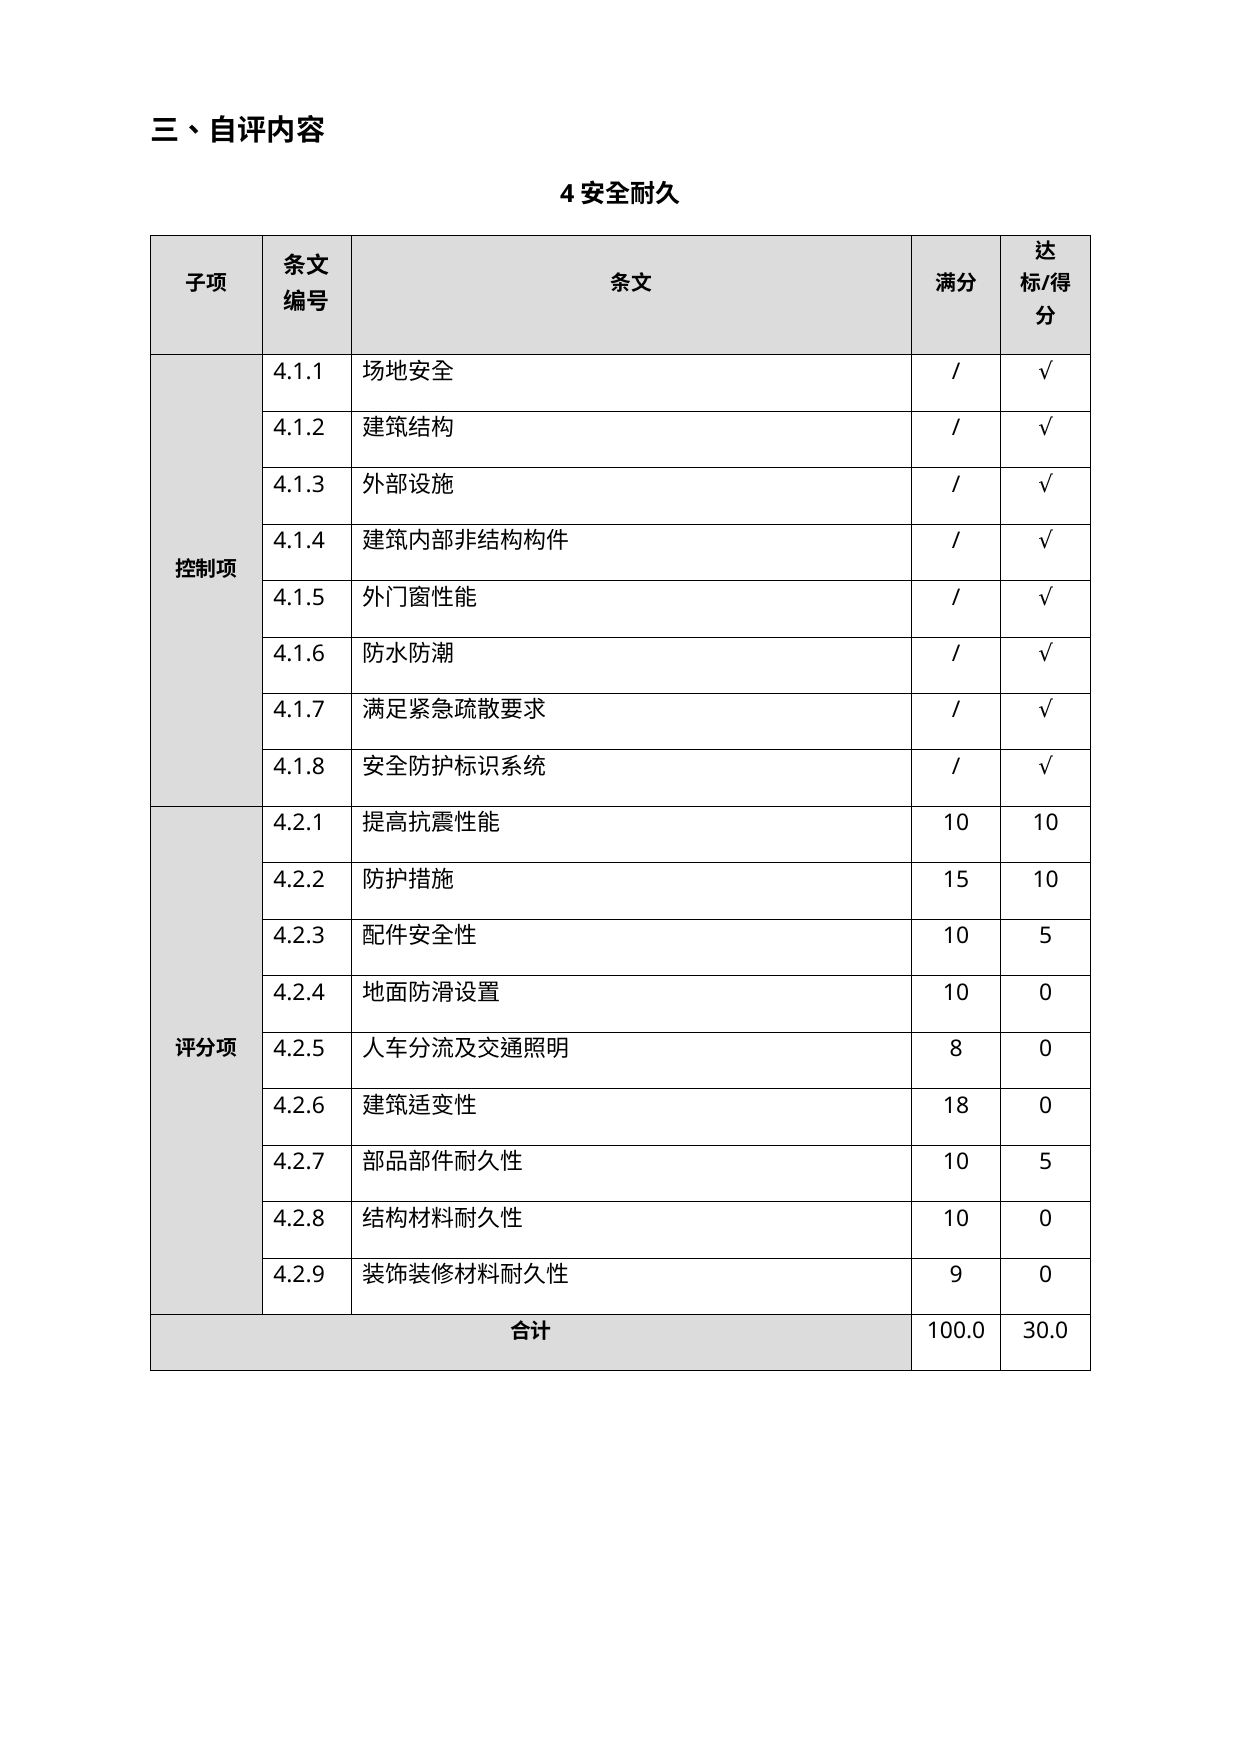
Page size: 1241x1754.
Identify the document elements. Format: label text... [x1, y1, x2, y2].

table_cell √ [1001, 694, 1090, 749]
table_cell √ [1001, 581, 1090, 636]
table_cell 0 [1001, 976, 1090, 1032]
table_cell / [912, 581, 1000, 636]
table_cell 4.1.7 [263, 694, 351, 749]
table_cell 0 [1001, 1202, 1090, 1257]
table_cell 30.0 [1001, 1315, 1090, 1370]
table_cell 0 [1001, 1259, 1090, 1314]
table_cell 15 [912, 863, 1000, 919]
table_cell 18 [912, 1089, 1000, 1144]
table_cell 4.2.9 [263, 1259, 351, 1314]
table_cell 装饰装修材料耐久性 [352, 1259, 911, 1314]
table_cell / [912, 468, 1000, 523]
table_cell 4.2.4 [263, 976, 351, 1032]
table_cell 10 [912, 920, 1000, 975]
table_cell 0 [1001, 1089, 1090, 1144]
table_cell 4.1.3 [263, 468, 351, 523]
table_cell 9 [912, 1259, 1000, 1314]
table_cell 安全防护标识系统 [352, 750, 911, 806]
table_cell 8 [912, 1033, 1000, 1088]
table_header 满分 [912, 236, 1000, 354]
table_cell 0 [1001, 1033, 1090, 1088]
table_cell 结构材料耐久性 [352, 1202, 911, 1257]
table_cell 外部设施 [352, 468, 911, 523]
table_cell 提高抗震性能 [352, 807, 911, 862]
table_cell 10 [1001, 807, 1090, 862]
table_cell √ [1001, 468, 1090, 523]
table_cell √ [1001, 525, 1090, 580]
text 4 安全耐久 [150, 175, 1090, 209]
table_cell 4.2.8 [263, 1202, 351, 1257]
table_cell 防水防潮 [352, 638, 911, 693]
table_cell 合计 [151, 1315, 911, 1370]
table_cell 4.1.6 [263, 638, 351, 693]
table_cell 建筑结构 [352, 412, 911, 467]
table_cell 评分项 [151, 807, 262, 1314]
table_cell 10 [912, 976, 1000, 1032]
table_cell 4.1.8 [263, 750, 351, 806]
table_cell 人车分流及交通照明 [352, 1033, 911, 1088]
table_cell √ [1001, 355, 1090, 411]
table_cell 部品部件耐久性 [352, 1146, 911, 1201]
table_header 条文 [352, 236, 911, 354]
table_cell 4.2.2 [263, 863, 351, 919]
table_cell / [912, 750, 1000, 806]
table_cell 4.1.4 [263, 525, 351, 580]
table_header 达标/得分 [1001, 236, 1090, 354]
table_cell √ [1001, 638, 1090, 693]
table_cell 5 [1001, 920, 1090, 975]
table_cell 10 [912, 1146, 1000, 1201]
text 三、自评内容 [150, 109, 1090, 148]
table_cell 建筑适变性 [352, 1089, 911, 1144]
table_header 条文编号 [263, 236, 351, 354]
table_cell 4.2.5 [263, 1033, 351, 1088]
table_cell 4.1.1 [263, 355, 351, 411]
table_cell / [912, 355, 1000, 411]
table_cell 4.1.2 [263, 412, 351, 467]
table_cell 满足紧急疏散要求 [352, 694, 911, 749]
table_cell 外门窗性能 [352, 581, 911, 636]
table_cell 控制项 [151, 355, 262, 806]
table_cell / [912, 638, 1000, 693]
table_cell 5 [1001, 1146, 1090, 1201]
table_cell √ [1001, 750, 1090, 806]
table_cell 配件安全性 [352, 920, 911, 975]
table_cell / [912, 412, 1000, 467]
table_cell 地面防滑设置 [352, 976, 911, 1032]
table_cell √ [1001, 412, 1090, 467]
table_cell 4.2.3 [263, 920, 351, 975]
table_cell 10 [912, 807, 1000, 862]
table_cell 10 [1001, 863, 1090, 919]
table_header 子项 [151, 236, 262, 354]
table_cell 场地安全 [352, 355, 911, 411]
table_cell 防护措施 [352, 863, 911, 919]
table_cell / [912, 694, 1000, 749]
table_cell 100.0 [912, 1315, 1000, 1370]
table_cell 4.1.5 [263, 581, 351, 636]
table_cell / [912, 525, 1000, 580]
table_cell 10 [912, 1202, 1000, 1257]
table_cell 4.2.7 [263, 1146, 351, 1201]
table_cell 4.2.1 [263, 807, 351, 862]
table_cell 建筑内部非结构构件 [352, 525, 911, 580]
table_cell 4.2.6 [263, 1089, 351, 1144]
